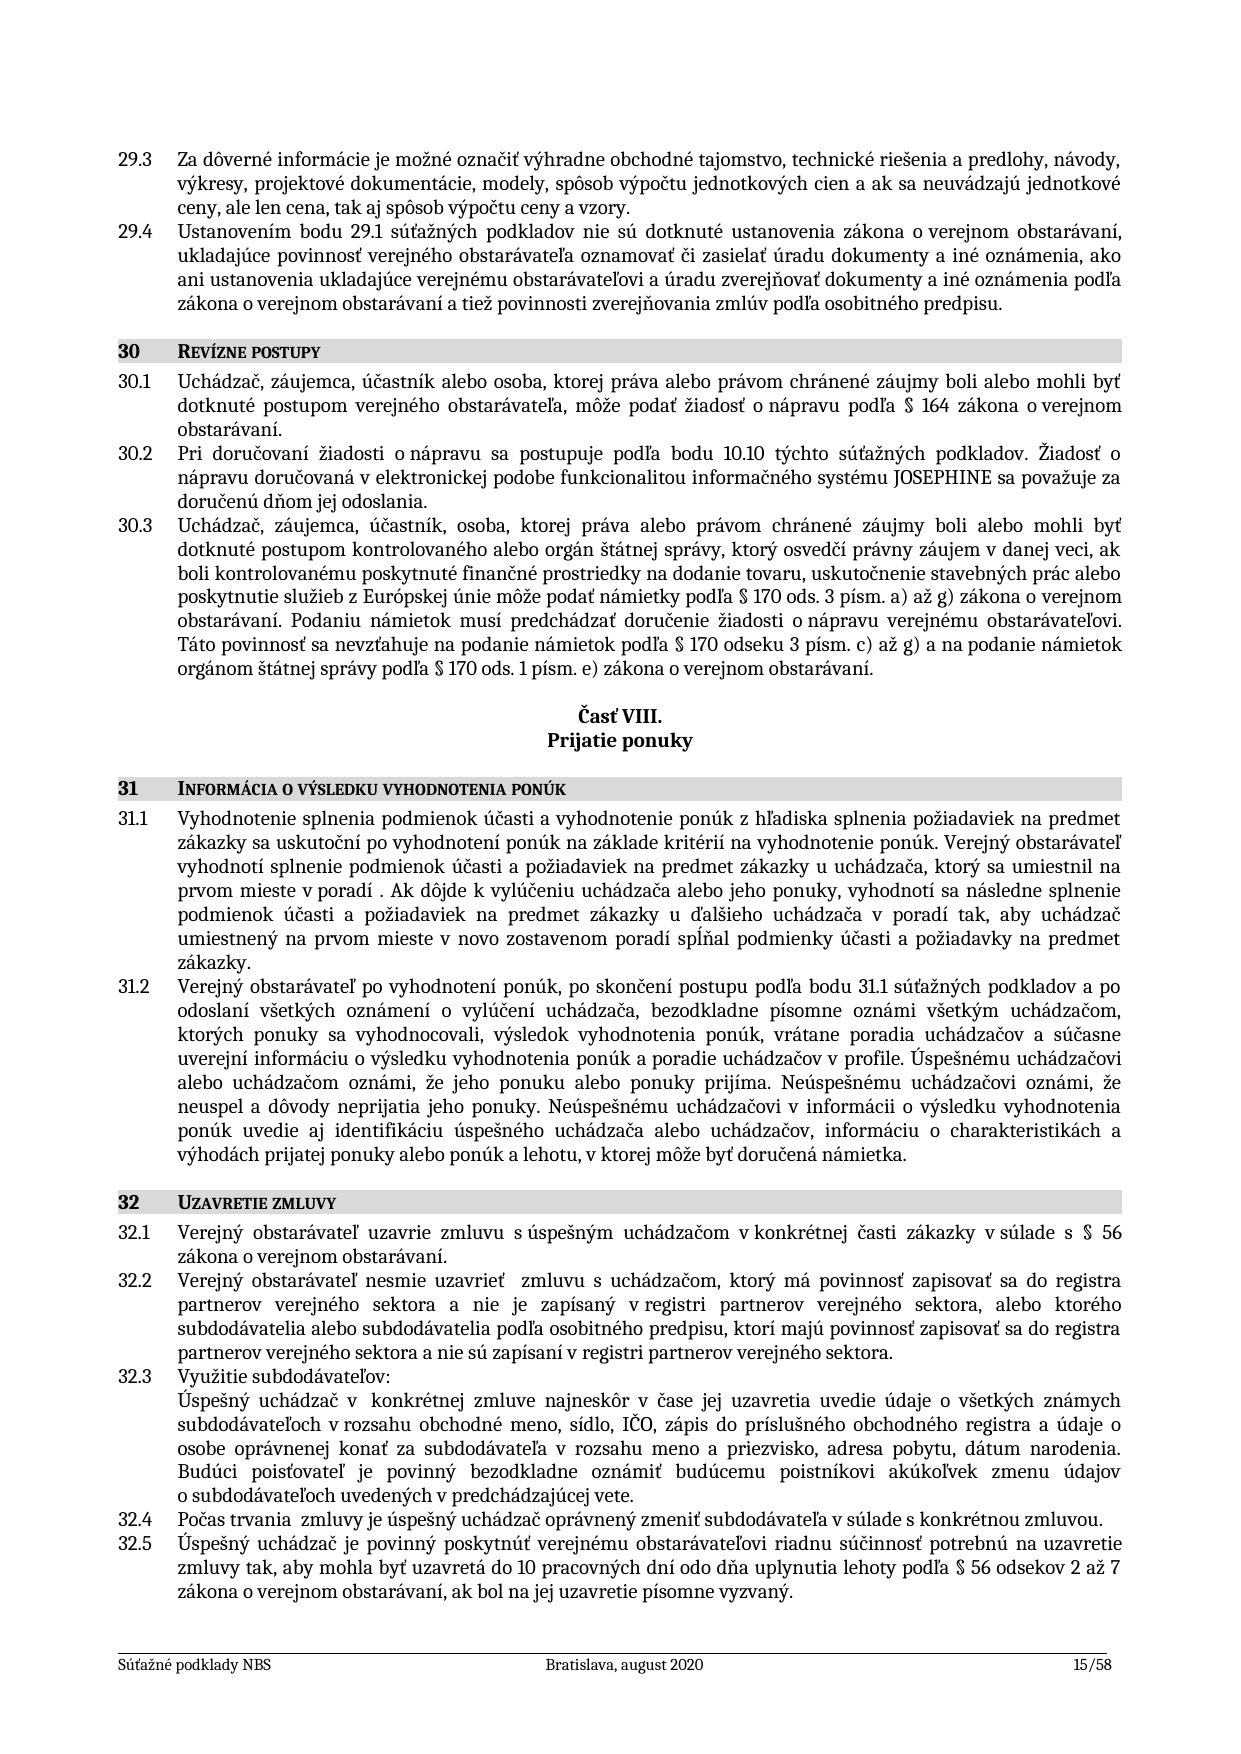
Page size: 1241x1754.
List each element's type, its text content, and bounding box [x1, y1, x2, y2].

list Vyhodnotenie splnenia podmienok účasti a vyhodnotenie ponúk z hľadiska splnenia požiadaviek na predmet zákazky sa uskutoční po vyhodnotení ponúk na základe kritérií na vyhodnotenie ponúk. Verejný obstarávateľ vyhodnotí splnenie podmienok účasti a požiadaviek na predmet zákazky u uchádzača, ktorý sa umiestnil na prvom mieste v poradí . Ak dôjde k vylúčeniu uchádzača alebo jeho ponuky, vyhodnotí sa následne splnenie podmienok účasti a požiadaviek na predmet zákazky u ďalšieho uchádzača v poradí tak, aby uchádzač umiestnený na prvom mieste v novo zostavenom poradí spĺňal podmienky účasti a požiadavky na predmet zákazky. [118, 807, 1122, 975]
list Uchádzač, záujemca, účastník, osoba, ktorej práva alebo právom chránené záujmy boli alebo mohli byť dotknuté postupom kontrolovaného alebo orgán štátnej správy, ktorý osvedčí právny záujem v danej veci, ak boli kontrolovanému poskytnuté finančné prostriedky na dodanie tovaru, uskutočnenie stavebných prác alebo poskytnutie služieb z Európskej únie môže podať námietky podľa § 170 ods. 3 písm. a) až g) zákona o verejnom obstarávaní. Podaniu námietok musí predchádzať doručenie žiadosti o nápravu verejnému obstarávateľovi. Táto povinnosť sa nevzťahuje na podanie námietok podľa § 170 odseku 3 písm. c) až g) a na podanie námietok orgánom štátnej správy podľa § 170 ods. 1 písm. e) zákona o verejnom obstarávaní. [118, 513, 1122, 681]
list Za dôverné informácie je možné označiť výhradne obchodné tajomstvo, technické riešenia a predlohy, návody, výkresy, projektové dokumentácie, modely, spôsob výpočtu jednotkových cien a ak sa neuvádzajú jednotkové ceny, ale len cena, tak aj spôsob výpočtu ceny a vzory. [118, 148, 1122, 219]
list Ustanovením bodu 29.1 súťažných podkladov nie sú dotknuté ustanovenia zákona o verejnom obstarávaní, ukladajúce povinnosť verejného obstarávateľa oznamovať či zasielať úradu dokumenty a iné oznámenia, ako ani ustanovenia ukladajúce verejnému obstarávateľovi a úradu zverejňovať dokumenty a iné oznámenia podľa zákona o verejnom obstarávaní a tiež povinnosti zverejňovania zmlúv podľa osobitného predpisu. [118, 219, 1122, 315]
list Uchádzač, záujemca, účastník alebo osoba, ktorej práva alebo právom chránené záujmy boli alebo mohli byť dotknuté postupom verejného obstarávateľa, môže podať žiadosť o nápravu podľa § 164 zákona o verejnom obstarávaní. [118, 369, 1122, 441]
list Informácia o výsledku vyhodnotenia ponúk [118, 777, 1122, 801]
list Uzavretie zmluvy [118, 1190, 1122, 1214]
list Revízne postupy [118, 339, 1122, 363]
list Verejný obstarávateľ po vyhodnotení ponúk, po skončení postupu podľa bodu 31.1 súťažných podkladov a po odoslaní všetkých oznámení o vylúčení uchádzača, bezodkladne písomne oznámi všetkým uchádzačom, ktorých ponuky sa vyhodnocovali, výsledok vyhodnotenia ponúk, vrátane poradia uchádzačov a súčasne uverejní informáciu o výsledku vyhodnotenia ponúk a poradie uchádzačov v profile. Úspešnému uchádzačovi alebo uchádzačom oznámi, že jeho ponuku alebo ponuky prijíma. Neúspešnému uchádzačovi oznámi, že neuspel a dôvody neprijatia jeho ponuky. Neúspešnému uchádzačovi v informácii o výsledku vyhodnotenia ponúk uvedie aj identifikáciu úspešného uchádzača alebo uchádzačov, informáciu o charakteristikách a výhodách prijatej ponuky alebo ponúk a lehotu, v ktorej môže byť doručená námietka. [118, 975, 1122, 1166]
list Úspešný uchádzač je povinný poskytnúť verejnému obstarávateľovi riadnu súčinnosť potrebnú na uzavretie zmluvy tak, aby mohla byť uzavretá do 10 pracovných dní odo dňa uplynutia lehoty podľa § 56 odsekov 2 až 7 zákona o verejnom obstarávaní, ak bol na jej uzavretie písomne vyzvaný. [118, 1532, 1122, 1604]
text Časť VIII. [118, 705, 1122, 729]
list Počas trvania zmluvy je úspešný uchádzač oprávnený zmeniť subdodávateľa v súlade s konkrétnou zmluvou. [118, 1508, 1122, 1532]
list Verejný obstarávateľ nesmie uzavrieť zmluvu s uchádzačom, ktorý má povinnosť zapisovať sa do registra partnerov verejného sektora a nie je zapísaný v registri partnerov verejného sektora, alebo ktorého subdodávatelia alebo subdodávatelia podľa osobitného predpisu, ktorí majú povinnosť zapisovať sa do registra partnerov verejného sektora a nie sú zapísaní v registri partnerov verejného sektora. [118, 1268, 1122, 1364]
list Využitie subdodávateľov: [118, 1364, 1122, 1388]
list Pri doručovaní žiadosti o nápravu sa postupuje podľa bodu 10.10 týchto súťažných podkladov. Žiadosť o nápravu doručovaná v elektronickej podobe funkcionalitou informačného systému JOSEPHINE sa považuje za doručenú dňom jej odoslania. [118, 441, 1122, 513]
list Verejný obstarávateľ uzavrie zmluvu s úspešným uchádzačom v konkrétnej časti zákazky v súlade s § 56 zákona o verejnom obstarávaní. [118, 1221, 1122, 1268]
text Úspešný uchádzač v konkrétnej zmluve najneskôr v čase jej uzavretia uvedie údaje o všetkých známych subdodávateľoch v rozsahu obchodné meno, sídlo, IČO, zápis do príslušného obchodného registra a údaje o osobe oprávnenej konať za subdodávateľa v rozsahu meno a priezvisko, adresa pobytu, dátum narodenia. Budúci poisťovateľ je povinný bezodkladne oznámiť budúcemu poistníkovi akúkoľvek zmenu údajov o subdodávateľoch uvedených v predchádzajúcej vete. [177, 1388, 1122, 1508]
text Prijatie ponuky [118, 729, 1122, 753]
